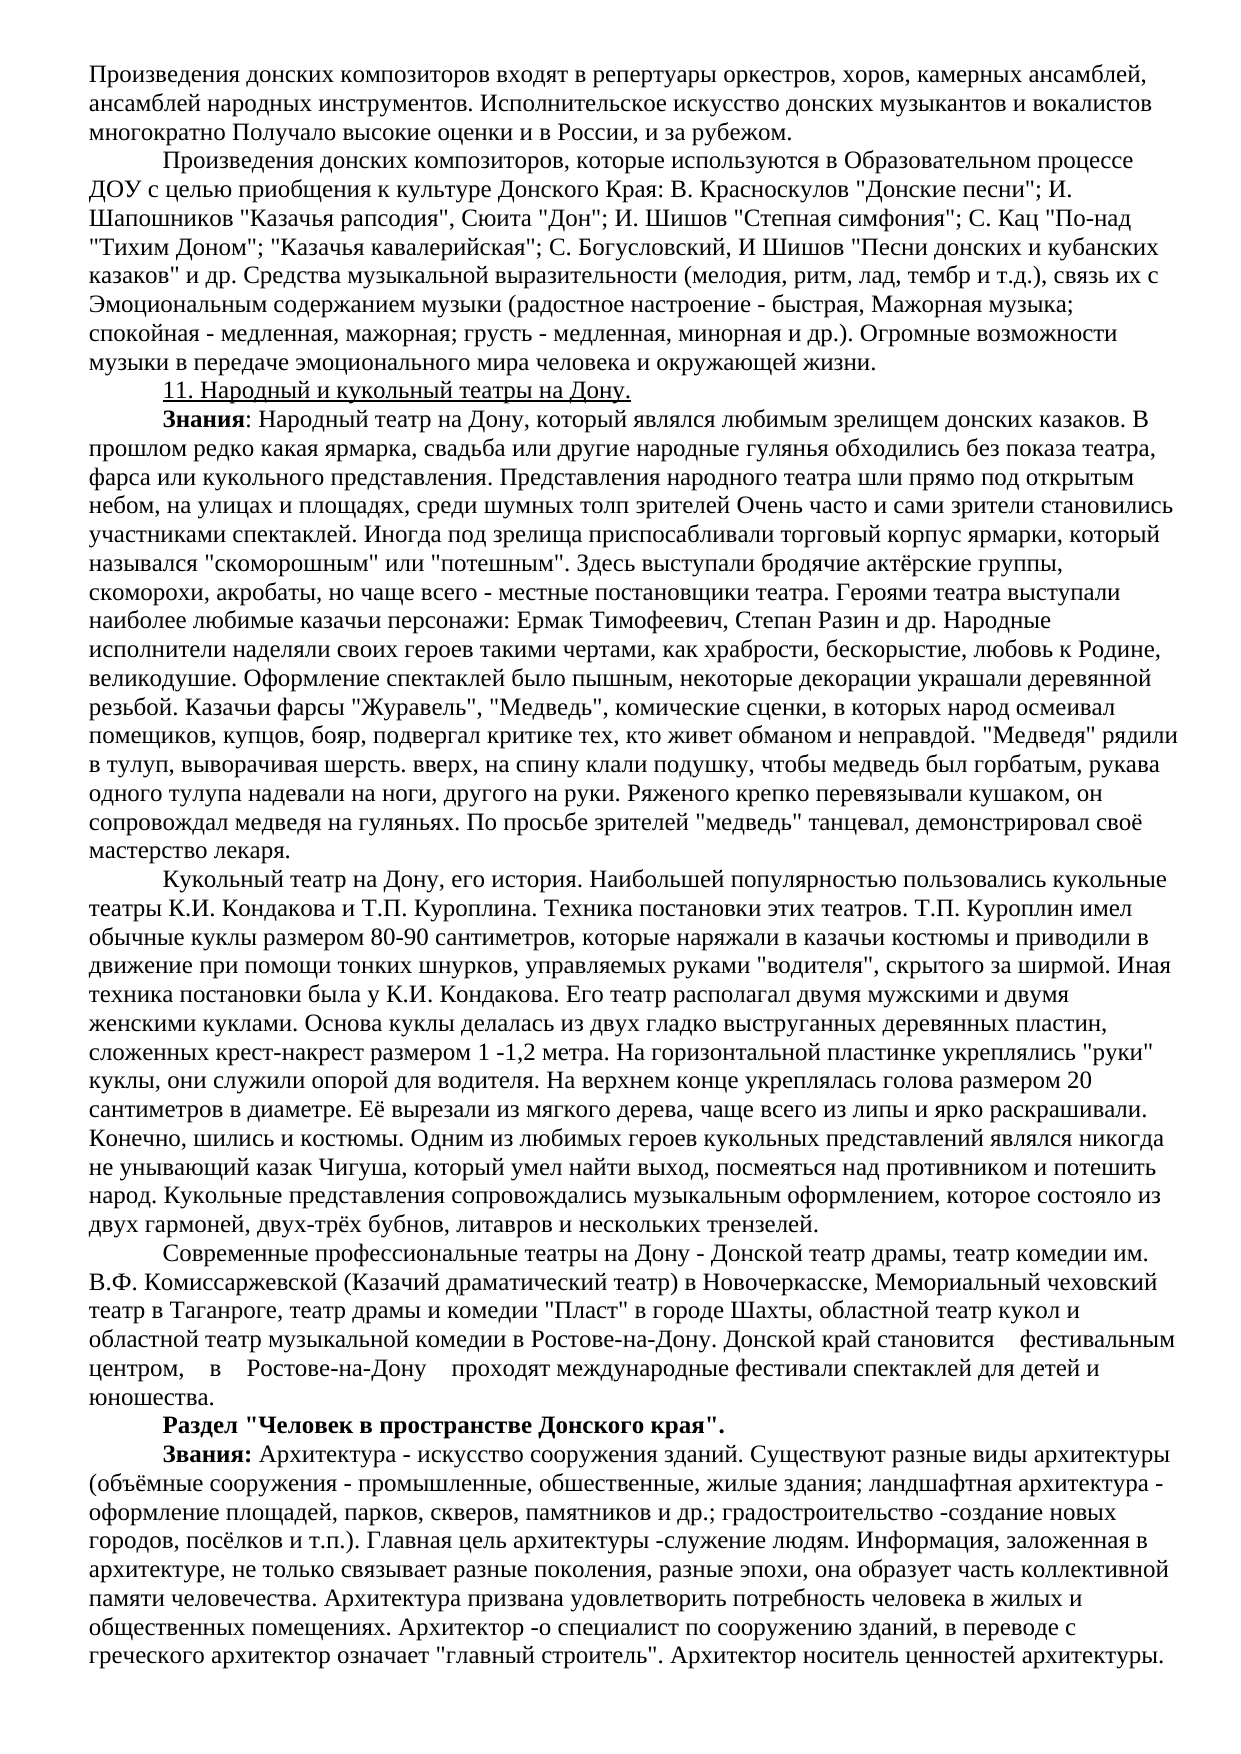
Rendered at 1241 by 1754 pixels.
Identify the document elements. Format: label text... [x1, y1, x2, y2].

text Кукольный театр на Дону, его история. Наибольшей популярностью пользовались кукольные театры К.И. Кондакова и Т.П. Куроплина. Техника постановки этих театров. Т.П. Куроплин имел обычные куклы размером 80-90 сантиметров, которые наряжали в казачьи костюмы и приводили в движение при помощи тонких шнурков, управляемых руками "водителя", скрытого за ширмой. Иная техника постановки была у К.И. Кондакова. Его театр располагал двумя мужскими и двумя женскими куклами. Основа куклы делалась из двух гладко выструганных деревянных пластин, сложенных крест-накрест размером 1 -1,2 метра. На горизонтальной пластинке укреплялись "руки" куклы, они служили опорой для водителя. На верхнем конце укреплялась голова размером 20 сантиметров в диаметре. Её вырезали из мягкого дерева, чаще всего из липы и ярко раскрашивали. Конечно, шились и костюмы. Одним из любимых героев кукольных представлений являлся никогда не унывающий казак Чигуша, который умел найти выход, посмеяться над противником и потешить народ. Кукольные представления сопровождались музыкальным оформлением, которое состояло из двух гармоней, двух-трёх бубнов, литавров и нескольких трензелей. [89, 864, 1181, 1238]
text Произведения донских композиторов, которые используются в Образовательном процессе ДОУ с целью приобщения к культуре Донского Края: В. Красноскулов "Донские песни"; И. Шапошников "Казачья рапсодия", Сюита "Дон"; И. Шишов "Степная симфония"; С. Кац "По-над "Тихим Доном"; "Казачья кавалерийская"; С. Богусловский, И Шишов "Песни донских и кубанских казаков" и др. Средства музыкальной выразительности (мелодия, ритм, лад, тембр и т.д.), связь их с Эмоциональным содержанием музыки (радостное настроение - быстрая, Мажорная музыка; спокойная - медленная, мажорная; грусть - медленная, минорная и др.). Огромные возможности музыки в передаче эмоционального мира человека и окружающей жизни. [89, 145, 1181, 375]
text Раздел "Человек в пространстве Донского края". [89, 1410, 1181, 1439]
text Знания: Народный театр на Дону, который являлся любимым зрелищем донских казаков. В прошлом редко какая ярмарка, свадьба или другие народные гулянья обходились без показа театра, фарса или кукольного представления. Представления народного театра шли прямо под открытым небом, на улицах и площадях, среди шумных толп зрителей Очень часто и сами зрители становились участниками спектаклей. Иногда под зрелища приспосабливали торговый корпус ярмарки, который назывался "скоморошным" или "потешным". Здесь выступали бродячие актёрские группы, скоморохи, акробаты, но чаще всего - местные постановщики театра. Героями театра выступали наиболее любимые казачьи персонажи: Ермак Тимофеевич, Степан Разин и др. Народные исполнители наделяли своих героев такими чертами, как храбрости, бескорыстие, любовь к Родине, великодушие. Оформление спектаклей было пышным, некоторые декорации украшали деревянной резьбой. Казачьи фарсы "Журавель", "Медведь", комические сценки, в которых народ осмеивал помещиков, купцов, бояр, подвергал критике тех, кто живет обманом и неправдой. "Медведя" рядили в тулуп, выворачивая шерсть. вверх, на спину клали подушку, чтобы медведь был горбатым, рукава одного тулупа надевали на ноги, другого на руки. Ряженого крепко перевязывали кушаком, он сопровождал медведя на гуляньях. По просьбе зрителей "медведь" танцевал, демонстрировал своё мастерство лекаря. [89, 404, 1181, 864]
text Современные профессиональные театры на Дону - Донской театр драмы, театр комедии им. В.Ф. Комиссаржевской (Казачий драматический театр) в Новочеркасске, Мемориальный чеховский театр в Таганроге, театр драмы и комедии "Пласт" в городе Шахты, областной театр кукол и областной театр музыкальной комедии в Ростове-на-Дону. Донской край становится фестивальным центром, в Ростове-на-Дону проходят международные фестивали спектаклей для детей и юношества. [89, 1238, 1181, 1410]
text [89, 59, 1181, 145]
text 11. Народный и кукольный театры на Дону. [89, 375, 1181, 404]
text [89, 1439, 1181, 1669]
